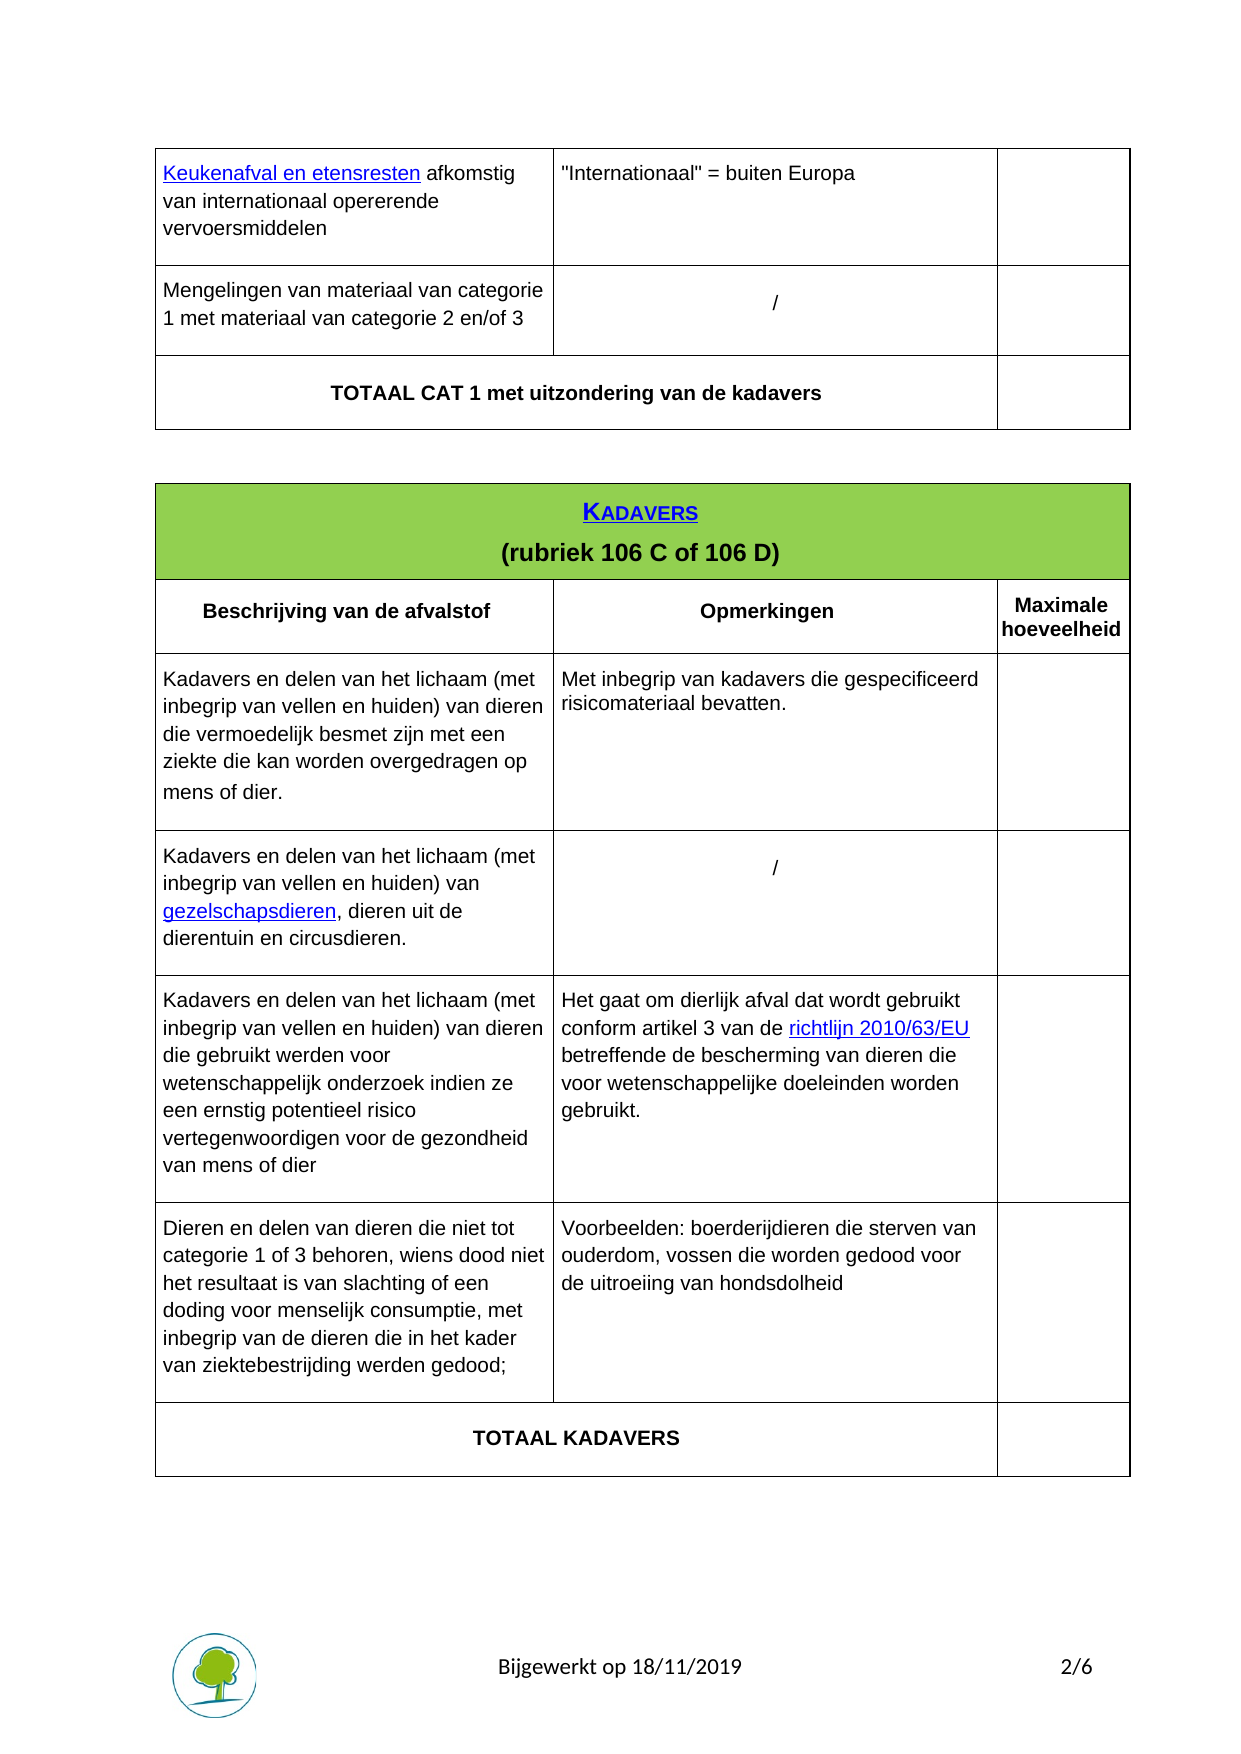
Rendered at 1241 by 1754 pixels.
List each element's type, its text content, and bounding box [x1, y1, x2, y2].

table_cell [998, 356, 1129, 429]
table_cell [998, 1403, 1129, 1476]
table_cell Dieren en delen van dieren die niet tot categorie 1 of 3 behoren, wiens dood niet het resultaat is van slachting of een doding voor menselijk consumptie, met inbegrip van de dieren die in het kader van ziektebestrijding werden gedood; [156, 1203, 553, 1402]
table_cell [998, 1203, 1129, 1402]
table_cell Maximale hoeveelheid [998, 580, 1129, 653]
table_cell [998, 976, 1129, 1202]
table_cell TOTAAL KADAVERS [156, 1403, 997, 1476]
table_cell Beschrijving van de afvalstof [156, 580, 553, 653]
table_header Kadavers (rubriek 106 C of 106 D) [156, 484, 1129, 579]
table_cell Keukenafval en etensresten afkomstig van internationaal opererende vervoersmiddelen [156, 149, 553, 265]
table_cell Het gaat om dierlijk afval dat wordt gebruikt conform artikel 3 van de richtlijn 2010/63/EU betreffende de bescherming van dieren die voor wetenschappelijke doeleinden worden gebruikt. [554, 976, 997, 1202]
table_cell Kadavers en delen van het lichaam (met inbegrip van vellen en huiden) van dieren die gebruikt werden voor wetenschappelijk onderzoek indien ze een ernstig potentieel risico vertegenwoordigen voor de gezondheid van mens of dier [156, 976, 553, 1202]
table_cell Kadavers en delen van het lichaam (met inbegrip van vellen en huiden) van dieren die vermoedelijk besmet zijn met een ziekte die kan worden overgedragen op mens of dier. [156, 654, 553, 830]
table_cell / [554, 266, 997, 354]
picture [172, 1633, 257, 1718]
table_cell [998, 149, 1129, 265]
table_cell Kadavers en delen van het lichaam (met inbegrip van vellen en huiden) van gezelschapsdieren, dieren uit de dierentuin en circusdieren. [156, 831, 553, 975]
table_cell Voorbeelden: boerderijdieren die sterven van ouderdom, vossen die worden gedood voor de uitroeiing van hondsdolheid [554, 1203, 997, 1402]
table_cell "Internationaal" = buiten Europa [554, 149, 997, 265]
table_cell Met inbegrip van kadavers die gespecificeerd risicomateriaal bevatten. [554, 654, 997, 830]
table_cell [998, 654, 1129, 830]
table_cell [998, 266, 1129, 354]
table_cell [998, 831, 1129, 975]
table_cell Mengelingen van materiaal van categorie 1 met materiaal van categorie 2 en/of 3 [156, 266, 553, 354]
table_cell Opmerkingen [554, 580, 997, 653]
table_cell TOTAAL CAT 1 met uitzondering van de kadavers [156, 356, 997, 429]
table_cell / [554, 831, 997, 975]
